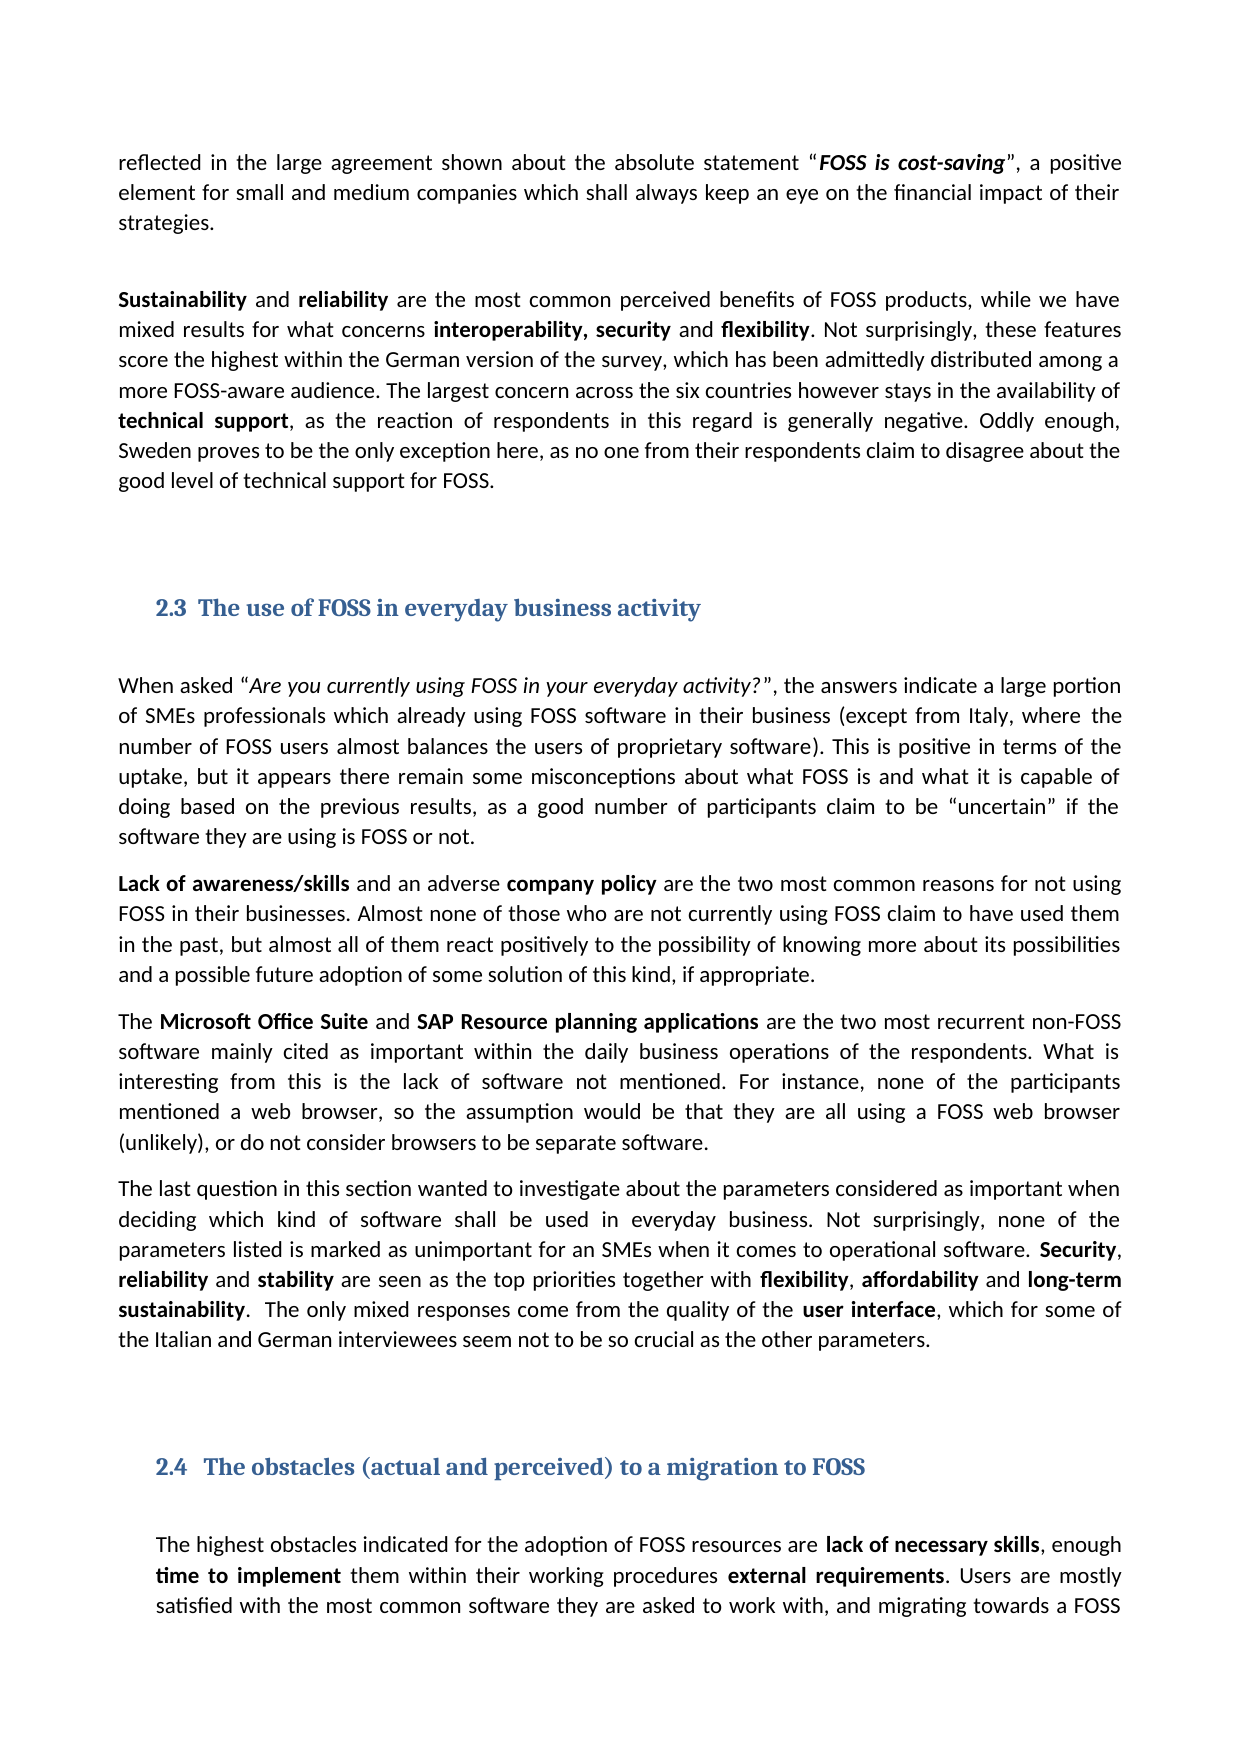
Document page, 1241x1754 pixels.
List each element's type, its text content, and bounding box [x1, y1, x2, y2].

text The last question in this section wanted to investigate about the parameters considered as important when deciding which kind of software shall be used in everyday business. Not surprisingly, none of the parameters listed is marked as unimportant for an SMEs when it comes to operational software. Security, reliability and stability are seen as the top priorities together with flexibility, affordability and long-term sustainability. The only mixed responses come from the quality of the user interface, which for some of the Italian and German interviewees seem not to be so crucial as the other parameters. [118, 1174, 1122, 1353]
subtitle The obstacles (actual and perceived) to a migration to FOSS [156, 1453, 1122, 1481]
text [118, 148, 1122, 266]
text Sustainability and reliability are the most common perceived benefits of FOSS products, while we have mixed results for what concerns interoperability, security and flexibility. Not surprisingly, these features score the highest within the German version of the survey, which has been admittedly distributed among a more FOSS-aware audience. The largest concern across the six countries however stays in the availability of technical support, as the reaction of respondents in this regard is generally negative. Oddly enough, Sweden proves to be the only exception here, as no one from their respondents claim to disagree about the good level of technical support for FOSS. [118, 285, 1122, 494]
text The Microsoft Office Suite and SAP Resource planning applications are the two most recurrent non-FOSS software mainly cited as important within the daily business operations of the respondents. What is interesting from this is the lack of software not mentioned. For instance, none of the participants mentioned a web browser, so the assumption would be that they are all using a FOSS web browser (unlikely), or do not consider browsers to be separate software. [118, 1007, 1122, 1156]
text When asked “Are you currently using FOSS in your everyday activity?”, the answers indicate a large portion of SMEs professionals which already using FOSS software in their business (except from Italy, where the number of FOSS users almost balances the users of proprietary software). This is positive in terms of the uptake, but it appears there remain some misconceptions about what FOSS is and what it is capable of doing based on the previous results, as a good number of participants claim to be “uncertain” if the software they are using is FOSS or not. [118, 671, 1122, 850]
text Lack of awareness/skills and an adverse company policy are the two most common reasons for not using FOSS in their businesses. Almost none of those who are not currently using FOSS claim to have used them in the past, but almost all of them react positively to the possibility of knowing more about its possibilities and a possible future adoption of some solution of this kind, if appropriate. [118, 869, 1122, 988]
subtitle The use of FOSS in everyday business activity [156, 593, 1122, 622]
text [156, 1531, 1122, 1619]
